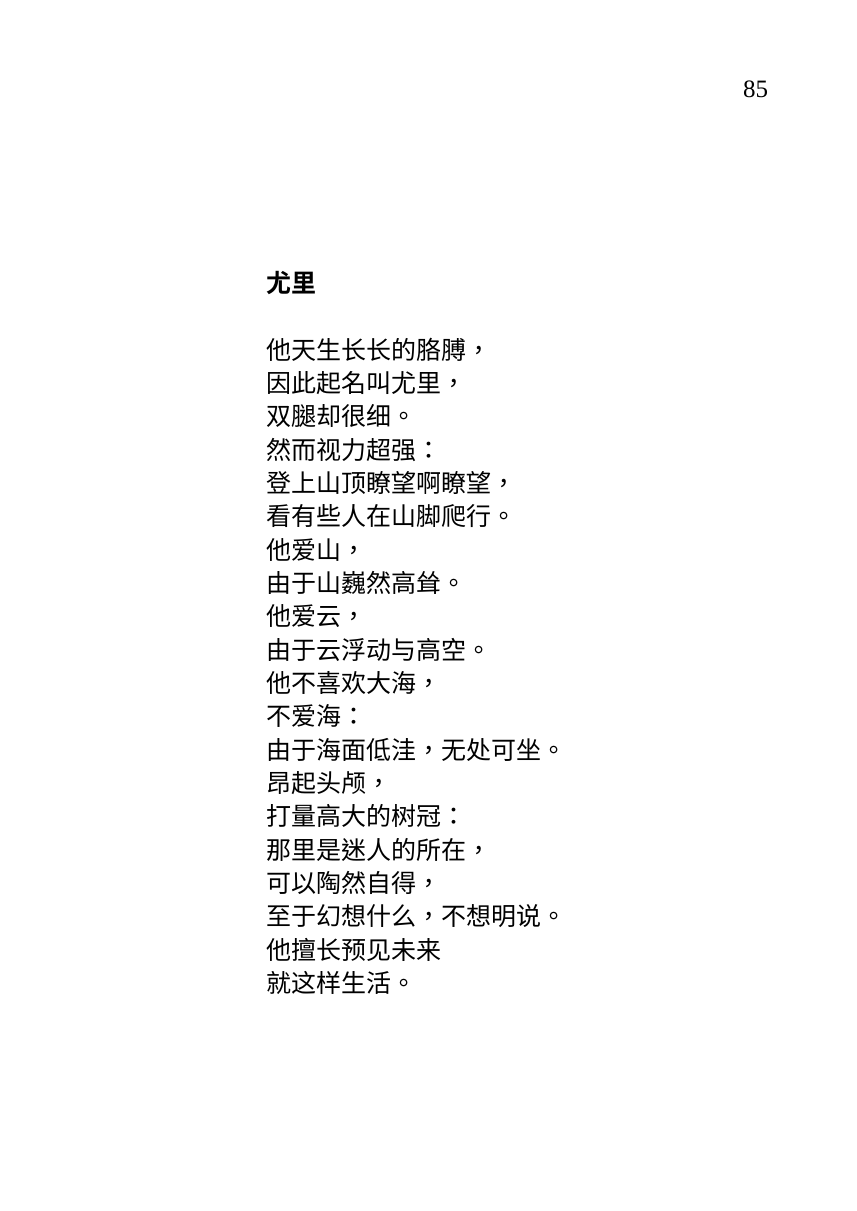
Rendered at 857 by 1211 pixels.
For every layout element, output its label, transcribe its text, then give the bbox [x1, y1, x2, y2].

text 那里是迷人的所在， [266, 832, 768, 866]
text 就这样生活。 [266, 966, 768, 999]
text 尤里 [266, 266, 768, 299]
text 登上山顶瞭望啊瞭望， [266, 466, 768, 499]
text 至于幻想什么，不想明说。 [266, 899, 768, 932]
text 看有些人在山脚爬行。 [266, 499, 768, 532]
text 打量高大的树冠： [266, 799, 768, 832]
text 他天生长长的胳膊， [266, 332, 768, 366]
text 由于云浮动与高空。 [266, 632, 768, 666]
text 他不喜欢大海， [266, 666, 768, 699]
text 不爱海： [266, 699, 768, 732]
text 昂起头颅， [266, 766, 768, 799]
text 他擅长预见未来 [266, 932, 768, 966]
text 他爱云， [266, 599, 768, 632]
text 由于海面低洼，无处可坐。 [266, 732, 768, 766]
text 由于山巍然高耸。 [266, 566, 768, 599]
text 双腿却很细。 [266, 399, 768, 432]
text 然而视力超强： [266, 432, 768, 466]
text 可以陶然自得， [266, 866, 768, 899]
text 因此起名叫尤里， [266, 366, 768, 399]
text 他爱山， [266, 532, 768, 566]
